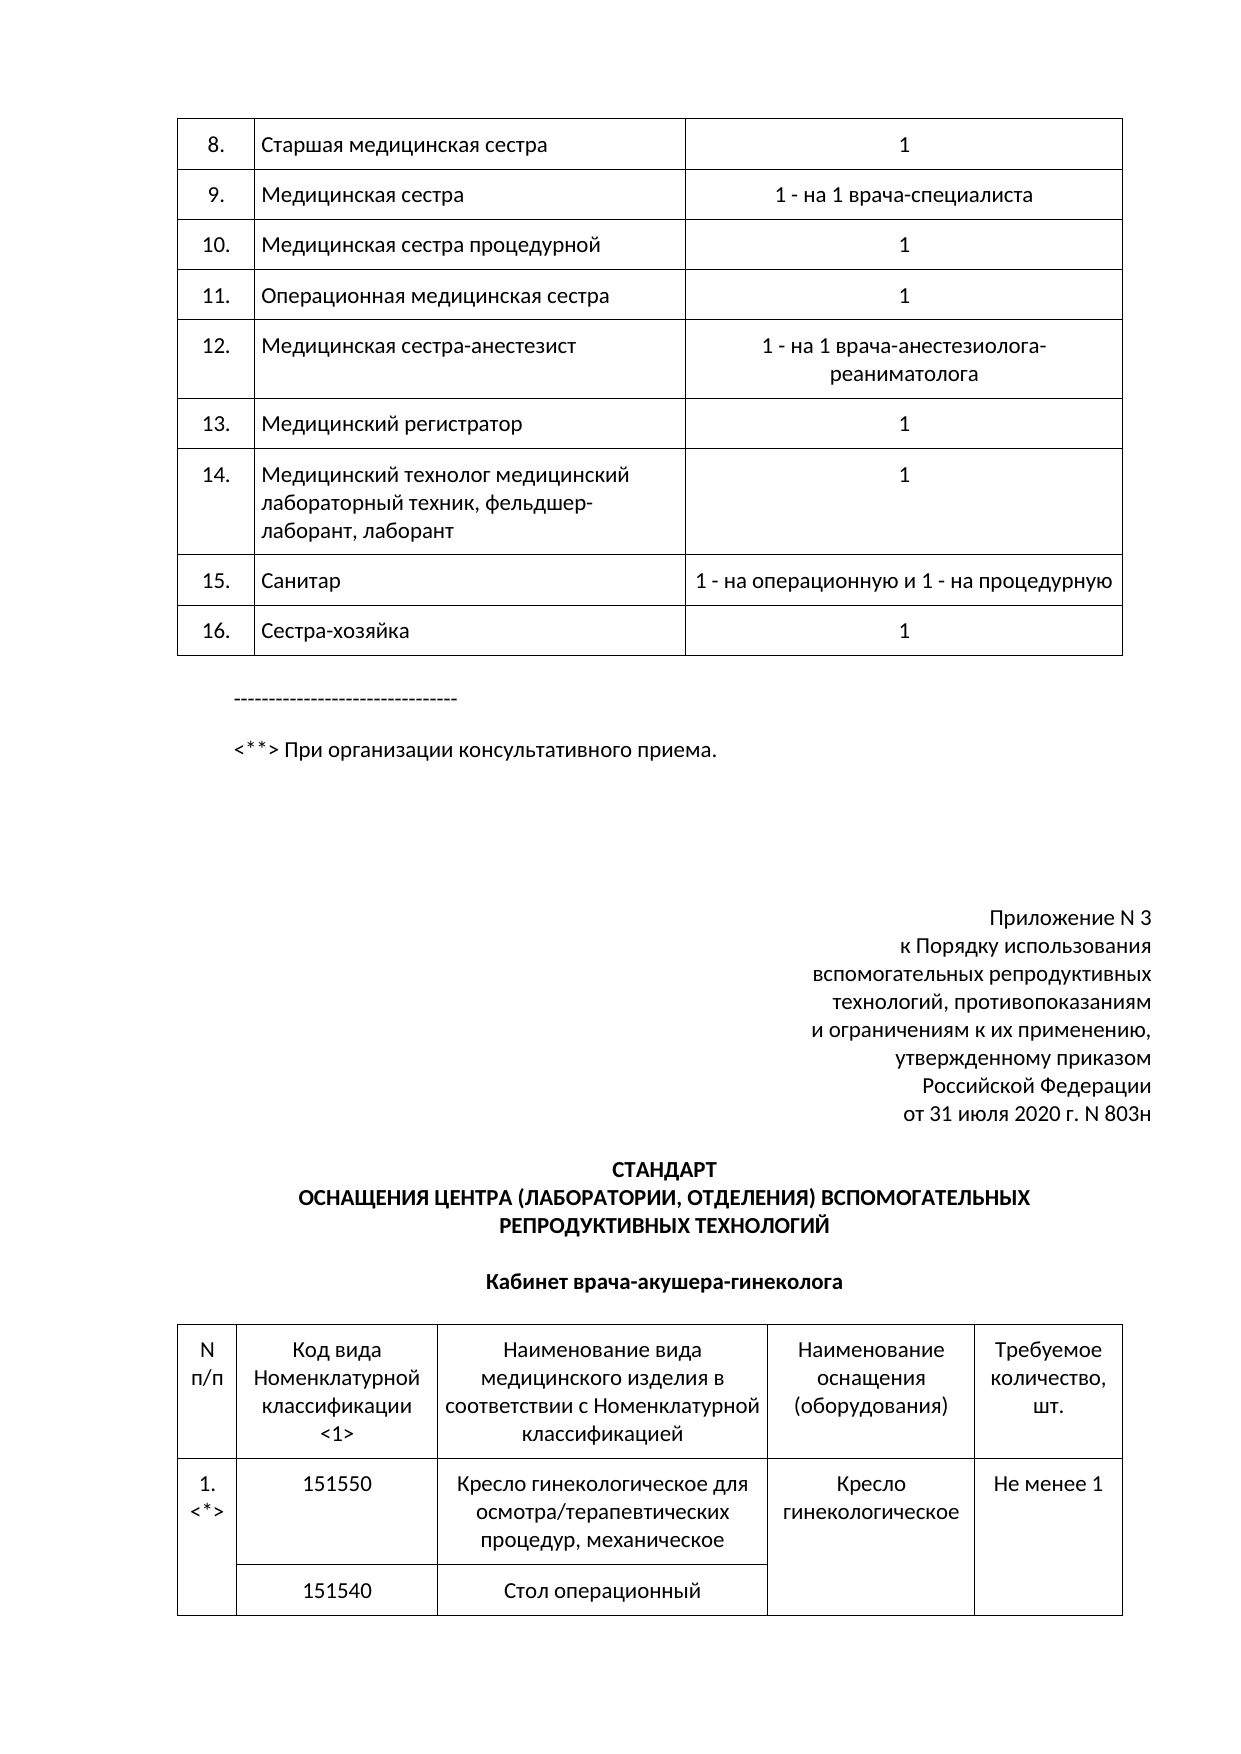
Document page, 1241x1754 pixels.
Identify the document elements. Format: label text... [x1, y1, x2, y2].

text технологий, противопоказаниям [177, 987, 1152, 1015]
text и ограничениям к их применению, [177, 1015, 1152, 1043]
table_cell Медицинская сестра процедурной [255, 220, 685, 269]
table_cell 1 - на операционную и 1 - на процедурную [686, 555, 1122, 605]
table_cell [438, 1565, 767, 1614]
title Кабинет врача-акушера-гинеколога [177, 1267, 1152, 1295]
table_cell 9. [178, 170, 254, 219]
table_header Наименование оснащения (оборудования) [768, 1325, 974, 1458]
text -------------------------------- [177, 684, 1152, 712]
title СТАНДАРТ [177, 1155, 1152, 1183]
table_cell 12. [178, 320, 254, 398]
table_cell 8. [178, 119, 254, 168]
table_cell Медицинский технолог медицинский лабораторный техник, фельдшер-лаборант, лаборант [255, 449, 685, 554]
table_cell 15. [178, 555, 254, 605]
table_cell Старшая медицинская сестра [255, 119, 685, 168]
table_cell 1 - на 1 врача-анестезиолога-реаниматолога [686, 320, 1122, 398]
text вспомогательных репродуктивных [177, 959, 1152, 987]
table_cell Сестра-хозяйка [255, 606, 685, 655]
text утвержденному приказом [177, 1043, 1152, 1071]
table_cell 1. <*> [178, 1459, 236, 1614]
table_cell 11. [178, 270, 254, 319]
table_cell 1 - на 1 врача-специалиста [686, 170, 1122, 219]
table_cell 13. [178, 399, 254, 448]
text <**> При организации консультативного приема. [177, 735, 1152, 763]
table_cell Кресло гинекологическое [768, 1459, 974, 1614]
table_cell 14. [178, 449, 254, 554]
table_cell 1 [686, 449, 1122, 554]
table_cell 1 [686, 220, 1122, 269]
table_header Требуемое количество, шт. [975, 1325, 1122, 1458]
text Российской Федерации [177, 1071, 1152, 1099]
table_cell 1 [686, 119, 1122, 168]
table_cell Не менее 1 [975, 1459, 1122, 1614]
text Приложение N 3 [177, 903, 1152, 931]
table_cell Операционная медицинская сестра [255, 270, 685, 319]
table_cell Медицинский регистратор [255, 399, 685, 448]
text к Порядку использования [177, 931, 1152, 959]
table_cell 16. [178, 606, 254, 655]
text от 31 июля 2020 г. N 803н [177, 1099, 1152, 1127]
table_cell 10. [178, 220, 254, 269]
table_cell 1 [686, 399, 1122, 448]
table_cell Медицинская сестра [255, 170, 685, 219]
table_header Код вида Номенклатурной классификации <1> [237, 1325, 437, 1458]
table_cell 151550 [237, 1459, 437, 1564]
table_cell 151540 [237, 1565, 437, 1614]
table_header Наименование вида медицинского изделия в соответствии с Номенклатурной классификацией [438, 1325, 767, 1458]
table_cell Кресло гинекологическое для осмотра/терапевтических процедур, механическое [438, 1459, 767, 1564]
table_cell 1 [686, 606, 1122, 655]
table_cell 1 [686, 270, 1122, 319]
title ОСНАЩЕНИЯ ЦЕНТРА (ЛАБОРАТОРИИ, ОТДЕЛЕНИЯ) ВСПОМОГАТЕЛЬНЫХ [177, 1183, 1152, 1211]
title РЕПРОДУКТИВНЫХ ТЕХНОЛОГИЙ [177, 1211, 1152, 1239]
table_cell Санитар [255, 555, 685, 605]
table_header N п/п [178, 1325, 236, 1458]
table_cell Медицинская сестра-анестезист [255, 320, 685, 398]
